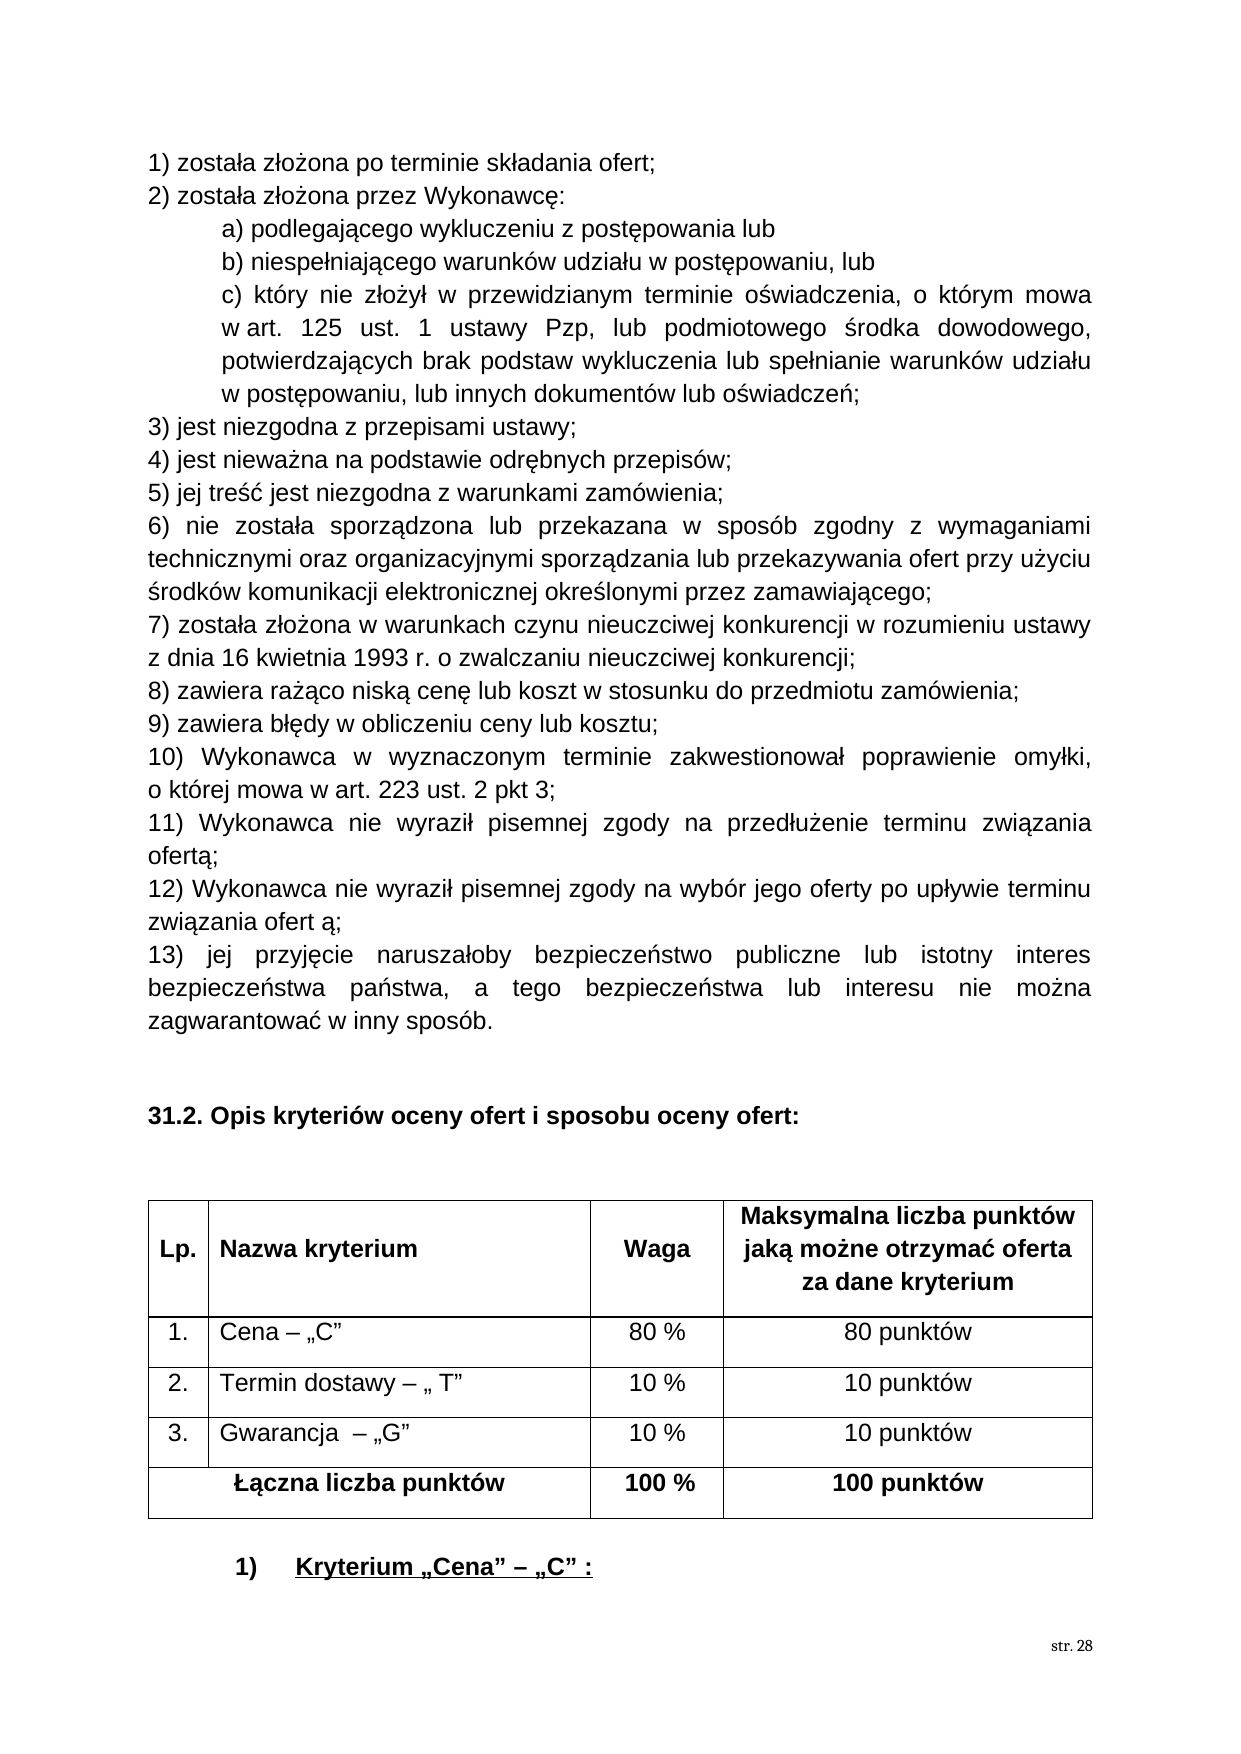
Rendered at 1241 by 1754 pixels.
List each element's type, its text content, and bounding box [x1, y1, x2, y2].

table_cell 3. [149, 1418, 208, 1467]
text 2) została złożona przez Wykonawcę: [148, 181, 1093, 209]
text 12) Wykonawca nie wyraził pisemnej zgody na wybór jego oferty po upływie terminu związania ofert ą; [148, 874, 1093, 936]
text 5) jej treść jest niezgodna z warunkami zamówienia; [148, 478, 1093, 507]
text b) niespełniającego warunków udziału w postępowaniu, lub [148, 247, 1093, 275]
table_header Maksymalna liczba punktów jaką możne otrzymać oferta za dane kryterium [724, 1201, 1092, 1316]
table_header Nazwa kryterium [209, 1201, 590, 1316]
text 11) Wykonawca nie wyraził pisemnej zgody na przedłużenie terminu związania ofertą; [148, 808, 1093, 870]
text 8) zawiera rażąco niską cenę lub koszt w stosunku do przedmiotu zamówienia; [148, 676, 1093, 705]
text c) który nie złożył w przewidzianym terminie oświadczenia, o którym mowa w art. 125 ust. 1 ustawy Pzp, lub podmiotowego środka dowodowego, potwierdzających brak podstaw wykluczenia lub spełnianie warunków udziału w postępowaniu, lub innych dokumentów lub oświadczeń; [221, 280, 1093, 407]
text 1) została złożona po terminie składania ofert; [148, 148, 1093, 176]
table_cell 1. [149, 1318, 208, 1367]
table_header Lp. [149, 1201, 208, 1316]
table_cell 10 % [591, 1368, 723, 1417]
table_cell 2. [149, 1368, 208, 1417]
table_cell Łączna liczba punktów [149, 1468, 590, 1518]
table_cell 100 punktów [724, 1468, 1092, 1518]
table_cell 80 % [591, 1318, 723, 1367]
text a) podlegającego wykluczeniu z postępowania lub [148, 214, 1093, 242]
table_cell 10 punktów [724, 1368, 1092, 1417]
table_cell 10 punktów [724, 1418, 1092, 1467]
list Kryterium „Cena” – „C” : [235, 1552, 1093, 1580]
text 9) zawiera błędy w obliczeniu ceny lub kosztu; [148, 709, 1093, 738]
table_cell Cena – „C” [209, 1318, 590, 1367]
table_cell Termin dostawy – „ T” [209, 1368, 590, 1417]
text 10) Wykonawca w wyznaczonym terminie zakwestionował poprawienie omyłki, o której mowa w art. 223 ust. 2 pkt 3; [148, 742, 1093, 804]
text 31.2. Opis kryteriów oceny ofert i sposobu oceny ofert: [148, 1101, 1093, 1130]
table_header Waga [591, 1201, 723, 1316]
text 7) została złożona w warunkach czynu nieuczciwej konkurencji w rozumieniu ustawy z dnia 16 kwietnia 1993 r. o zwalczaniu nieuczciwej konkurencji; [148, 610, 1093, 672]
table_cell 80 punktów [724, 1318, 1092, 1367]
table_cell 100 % [591, 1468, 723, 1518]
text 6) nie została sporządzona lub przekazana w sposób zgodny z wymaganiami technicznymi oraz organizacyjnymi sporządzania lub przekazywania ofert przy użyciu środków komunikacji elektronicznej określonymi przez zamawiającego; [148, 511, 1093, 606]
table_cell Gwarancja – „G” [209, 1418, 590, 1467]
text 4) jest nieważna na podstawie odrębnych przepisów; [148, 445, 1093, 473]
text 13) jej przyjęcie naruszałoby bezpieczeństwo publiczne lub istotny interes bezpieczeństwa państwa, a tego bezpieczeństwa lub interesu nie można zagwarantować w inny sposób. [148, 940, 1093, 1035]
text 3) jest niezgodna z przepisami ustawy; [148, 412, 1093, 441]
table_cell 10 % [591, 1418, 723, 1467]
